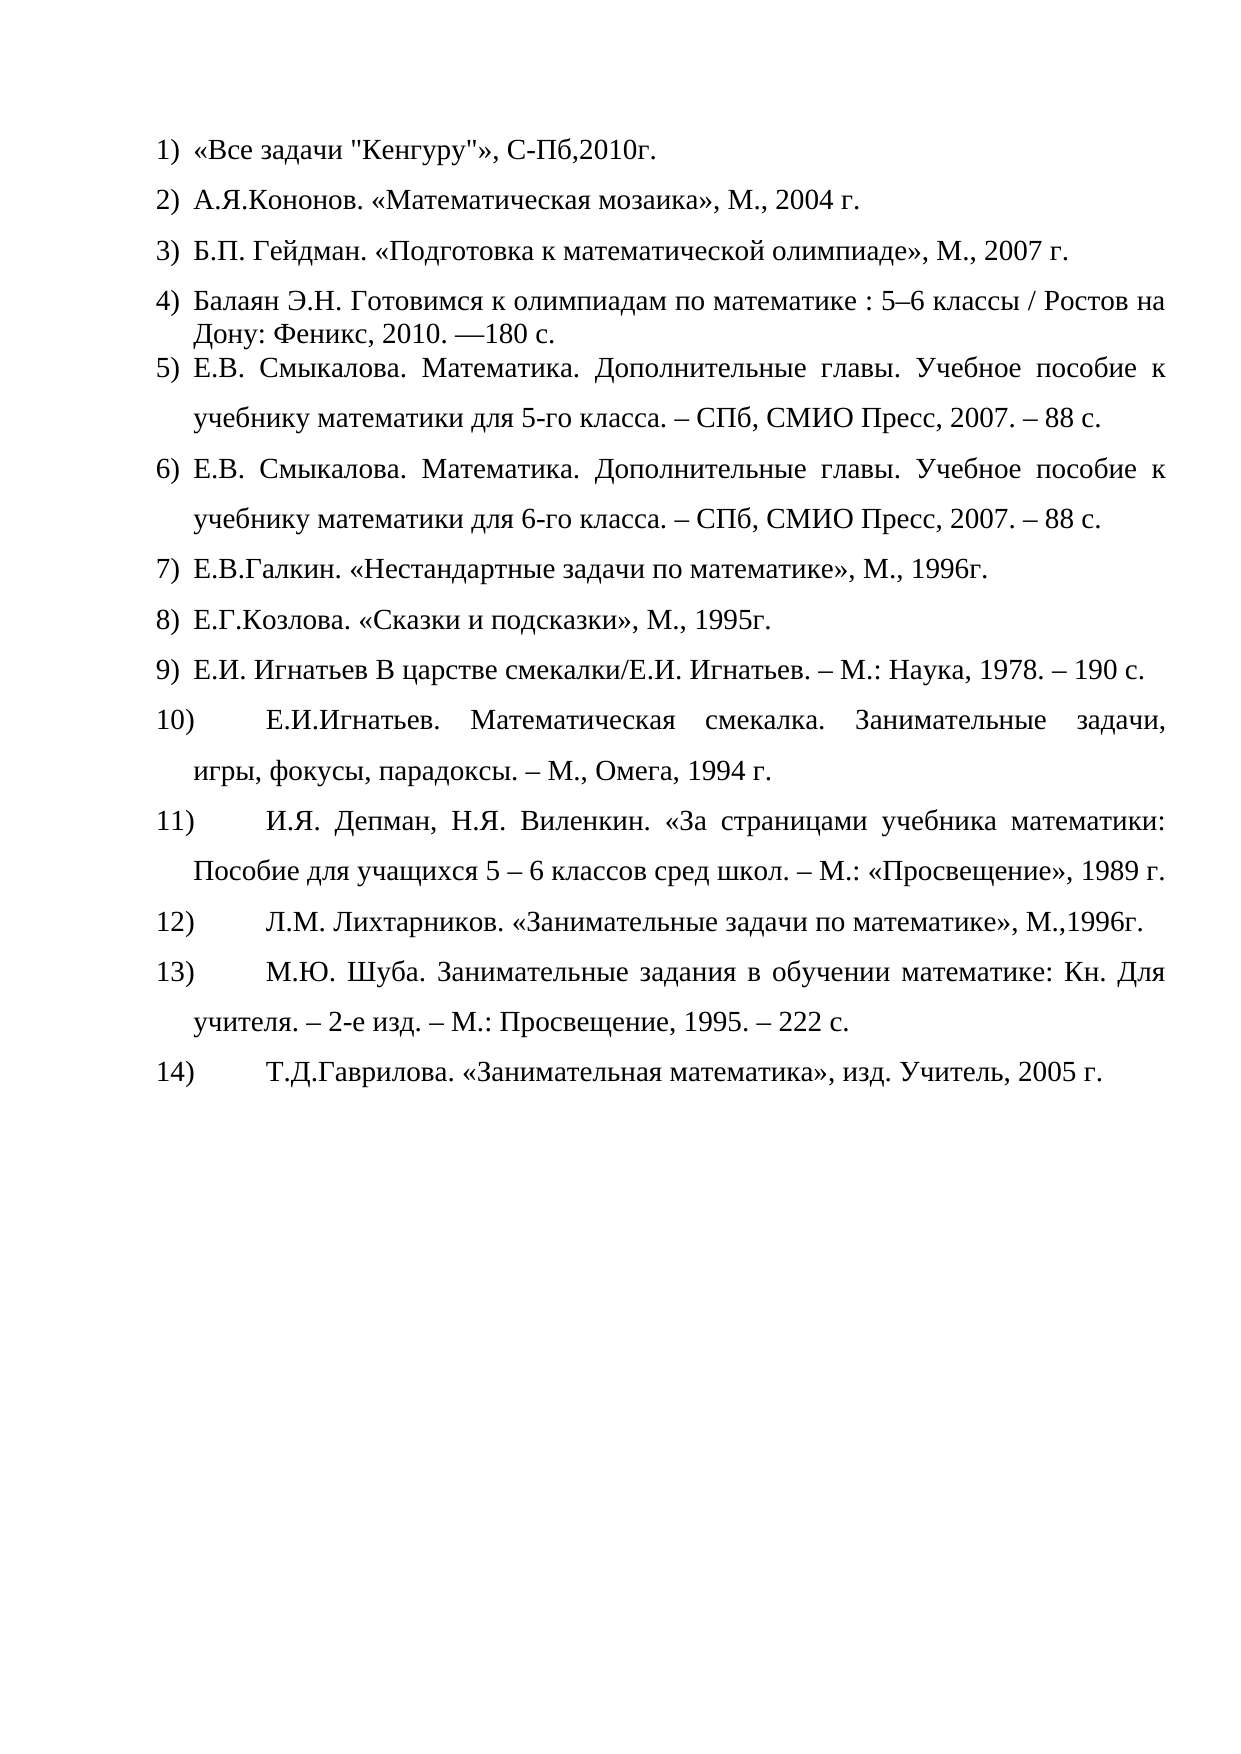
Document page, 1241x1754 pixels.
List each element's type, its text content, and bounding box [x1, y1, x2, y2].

list А.Я.Кононов. «Математическая мозаика», М., 2004 г. [156, 182, 1167, 216]
list Е.И.Игнатьев. Математическая смекалка. Занимательные задачи, игры, фокусы, парадоксы. – М., Омега, 1994 г. [156, 702, 1167, 786]
list И.Я. Депман, Н.Я. Виленкин. «За страницами учебника математики: Пособие для учащихся 5 – 6 классов сред школ. – М.: «Просвещение», 1989 г. [156, 803, 1167, 887]
list Е.В. Смыкалова. Математика. Дополнительные главы. Учебное пособие к учебнику математики для 5-го класса. – СПб, СМИО Пресс, 2007. – 88 с. [156, 350, 1167, 434]
list Балаян Э.Н. Готовимся к олимпиадам по математике : 5–6 классы / Ростов на Дону: Феникс, 2010. —180 с. [156, 283, 1167, 350]
list Е.Г.Козлова. «Сказки и подсказки», М., 1995г. [156, 602, 1167, 635]
list «Все задачи "Кенгуру"», С-Пб,2010г. [156, 132, 1167, 166]
list Е.В. Смыкалова. Математика. Дополнительные главы. Учебное пособие к учебнику математики для 6-го класса. – СПб, СМИО Пресс, 2007. – 88 с. [156, 451, 1167, 535]
list М.Ю. Шуба. Занимательные задания в обучении математике: Кн. Для учителя. – 2-е изд. – М.: Просвещение, 1995. – 222 с. [156, 954, 1167, 1038]
list Е.В.Галкин. «Нестандартные задачи по математике», М., 1996г. [156, 551, 1167, 585]
list Л.М. Лихтарников. «Занимательные задачи по математике», М.,1996г. [156, 904, 1167, 937]
list Е.И. Игнатьев В царстве смекалки/Е.И. Игнатьев. – М.: Наука, 1978. – 190 с. [156, 652, 1167, 686]
list Б.П. Гейдман. «Подготовка к математической олимпиаде», М., 2007 г. [156, 233, 1167, 266]
list Т.Д.Гаврилова. «Занимательная математика», изд. Учитель, 2005 г. [156, 1054, 1167, 1088]
